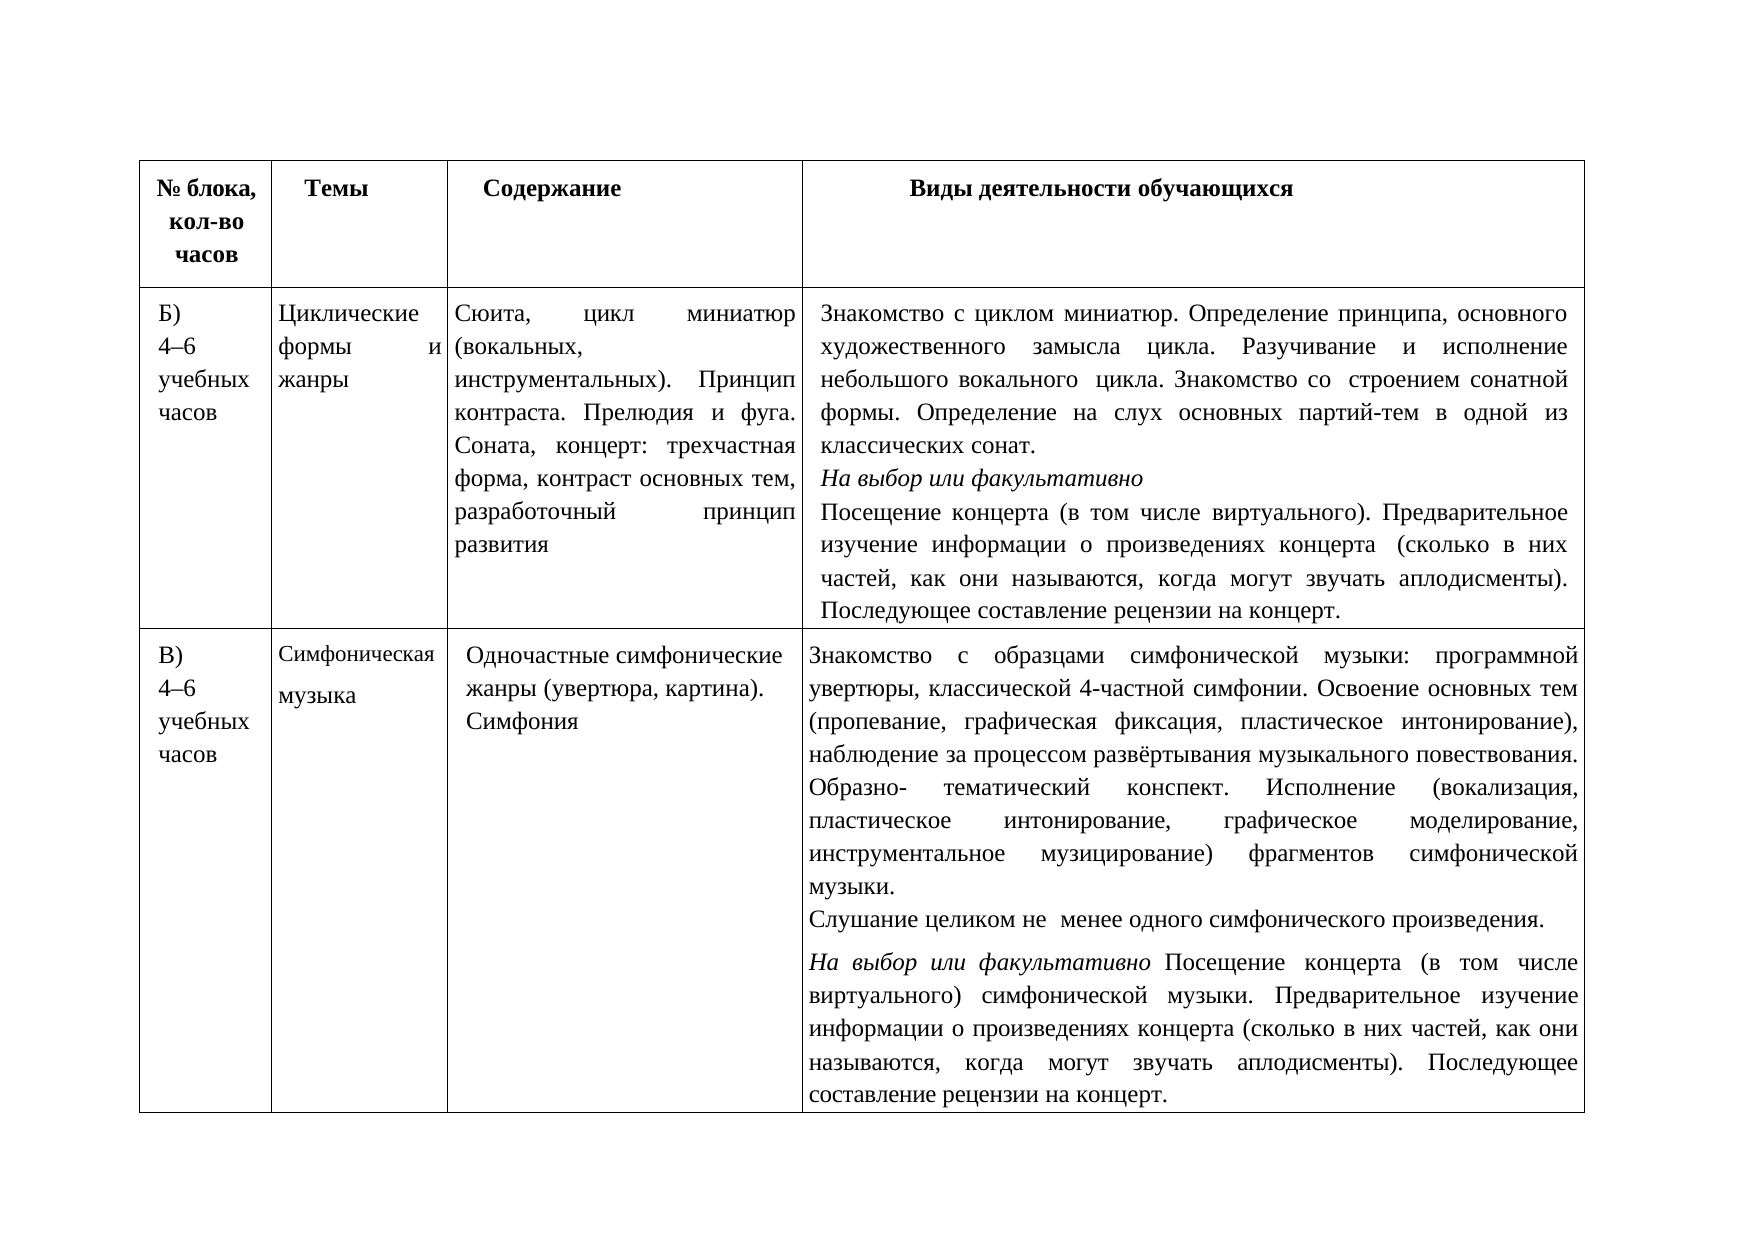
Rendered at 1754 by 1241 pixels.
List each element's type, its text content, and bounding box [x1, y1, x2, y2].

table_cell Знакомство с образцами симфонической музыки: программной увертюры, классической 4-частной симфонии. Освоение основных тем (пропевание, графическая фиксация, пластическое интонирование), наблюдение за процессом развёртывания музыкального повествования. Образно- тематический конспект. Исполнение (вокализация, пластическое интонирование, графическое моделирование, инструментальное музицирование) фрагментов симфонической музыки. Слушание целиком не менее одного симфонического произведения. На выбор или факультативно Посещение концерта (в том числе виртуального) симфонической музыки. Предварительное изучение информации о произведениях концерта (сколько в них частей, как они называются, когда могут звучать аплодисменты). Последующее составление рецензии на концерт. [803, 629, 1584, 1112]
table_header Темы [272, 161, 447, 287]
table_cell В) 4–6 учебных часов [140, 629, 271, 1112]
table_cell Симфоническая музыка [272, 629, 447, 1112]
table_cell Знакомство с циклом миниатюр. Определение принципа, основного художественного замысла цикла. Разучивание и исполнение небольшого вокального цикла. Знакомство со строением сонатной формы. Определение на слух основных партий-тем в одной из классических сонат. На выбор или факультативно Посещение концерта (в том числе виртуального). Предварительное изучение информации о произведениях концерта (сколько в них частей, как они называются, когда могут звучать аплодисменты). Последующее составление рецензии на концерт. [803, 288, 1584, 628]
table_cell Б) 4–6 учебных часов [140, 288, 271, 628]
table_header Содержание [448, 161, 802, 287]
table_cell Сюита, цикл миниатюр (вокальных, инструментальных). Принцип контраста. Прелюдия и фуга. Соната, концерт: трехчастная форма, контраст основных тем, разработочный принцип развития [448, 288, 802, 628]
table_cell Одночастные симфонические жанры (увертюра, картина). Симфония [448, 629, 802, 1112]
table_header Виды деятельности обучающихся [803, 161, 1584, 287]
table_header № блока, кол-во часов [140, 161, 271, 287]
table_cell Циклические формы и жанры [272, 288, 447, 628]
